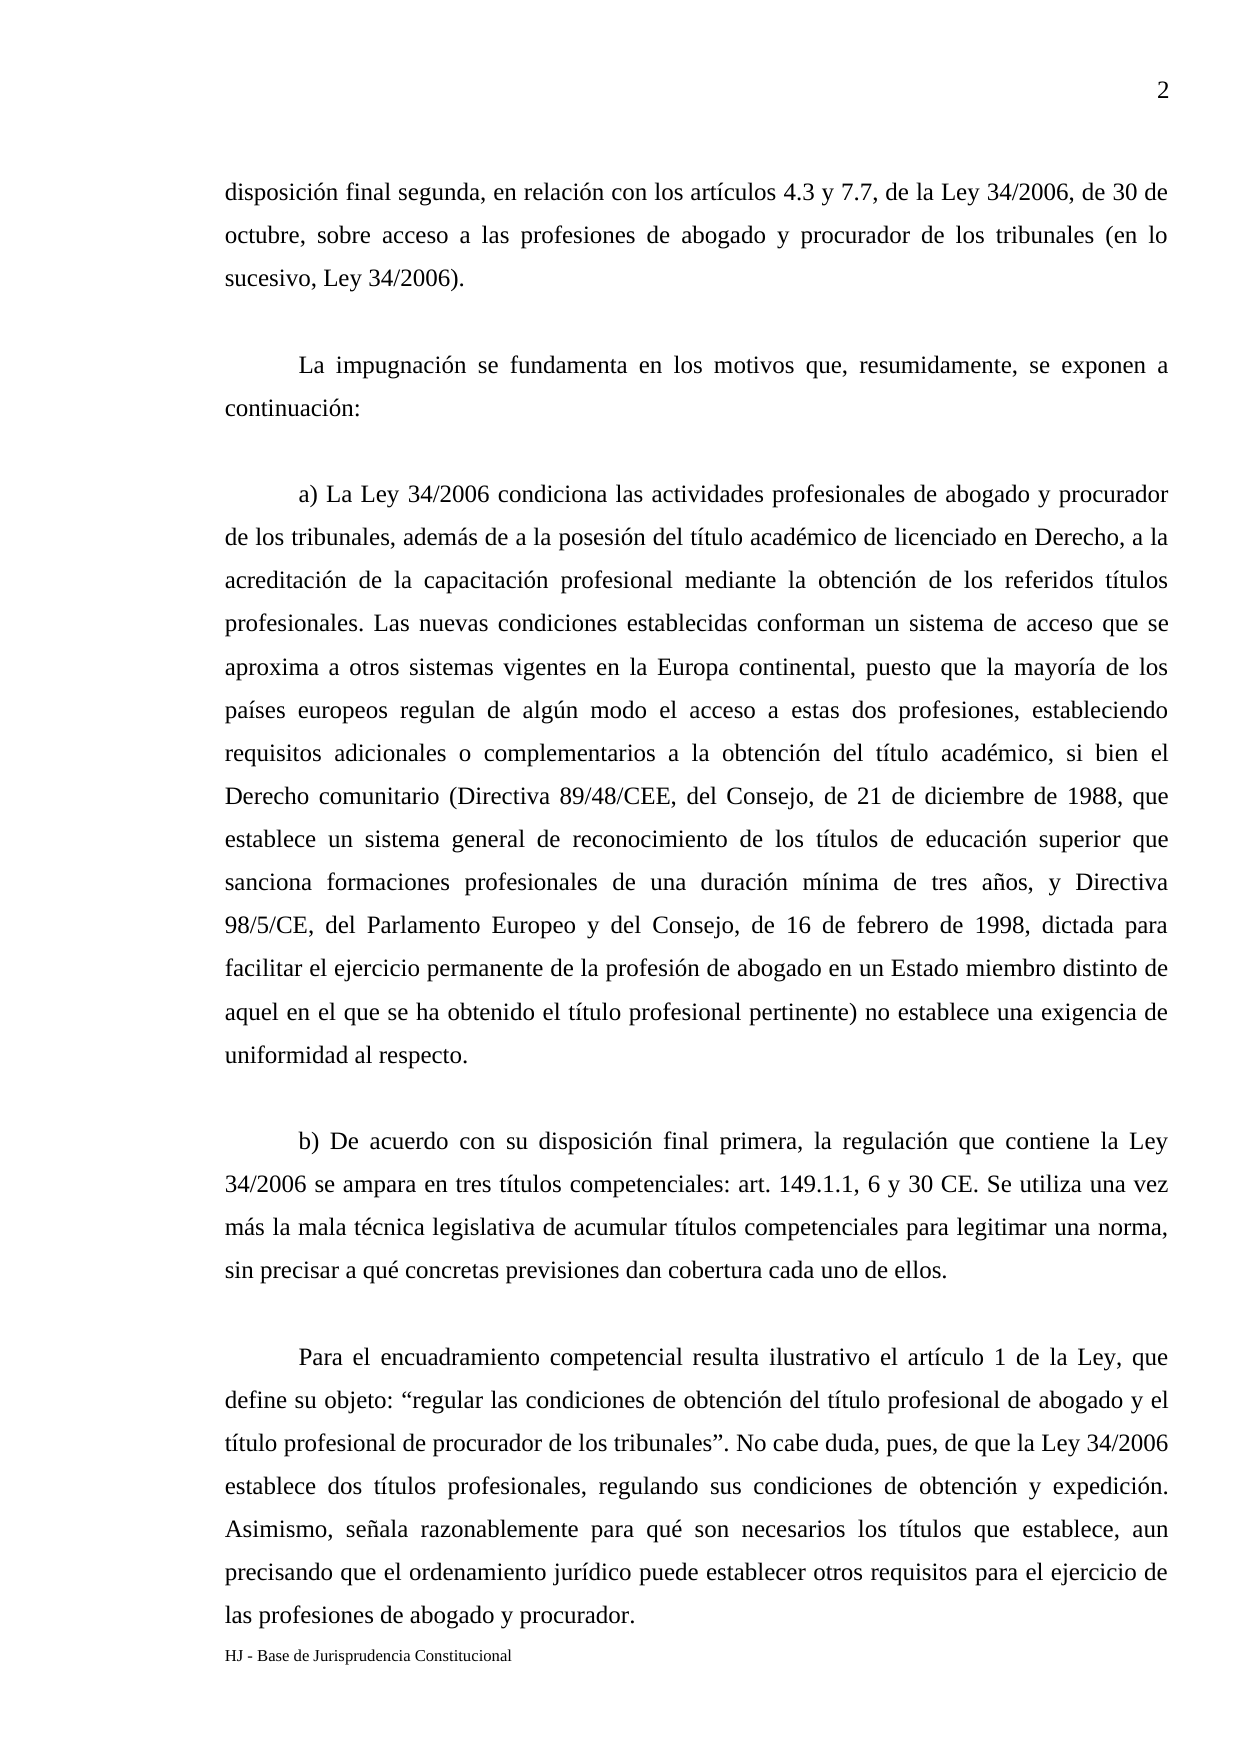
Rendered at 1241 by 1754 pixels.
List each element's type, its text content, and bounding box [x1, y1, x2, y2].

text Para el encuadramiento competencial resulta ilustrativo el artículo 1 de la Ley, que define su objeto: “regular las condiciones de obtención del título profesional de abogado y el título profesional de procurador de los tribunales”. No cabe duda, pues, de que la Ley 34/2006 establece dos títulos profesionales, regulando sus condiciones de obtención y expedición. Asimismo, señala razonablemente para qué son necesarios los títulos que establece, aun precisando que el ordenamiento jurídico puede establecer otros requisitos para el ejercicio de las profesiones de abogado y procurador. [224, 1342, 1169, 1629]
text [224, 177, 1169, 292]
text b) De acuerdo con su disposición final primera, la regulación que contiene la Ley 34/2006 se ampara en tres títulos competenciales: art. 149.1.1, 6 y 30 CE. Se utiliza una vez más la mala técnica legislativa de acumular títulos competenciales para legitimar una norma, sin precisar a qué concretas previsiones dan cobertura cada uno de ellos. [224, 1126, 1169, 1284]
text a) La Ley 34/2006 condiciona las actividades profesionales de abogado y procurador de los tribunales, además de a la posesión del título académico de licenciado en Derecho, a la acreditación de la capacitación profesional mediante la obtención de los referidos títulos profesionales. Las nuevas condiciones establecidas conforman un sistema de acceso que se aproxima a otros sistemas vigentes en la Europa continental, puesto que la mayoría de los países europeos regulan de algún modo el acceso a estas dos profesiones, estableciendo requisitos adicionales o complementarios a la obtención del título académico, si bien el Derecho comunitario (Directiva 89/48/CEE, del Consejo, de 21 de diciembre de 1988, que establece un sistema general de reconocimiento de los títulos de educación superior que sanciona formaciones profesionales de una duración mínima de tres años, y Directiva 98/5/CE, del Parlamento Europeo y del Consejo, de 16 de febrero de 1998, dictada para facilitar el ejercicio permanente de la profesión de abogado en un Estado miembro distinto de aquel en el que se ha obtenido el título profesional pertinente) no establece una exigencia de uniformidad al respecto. [224, 479, 1169, 1068]
text La impugnación se fundamenta en los motivos que, resumidamente, se exponen a continuación: [224, 350, 1169, 422]
